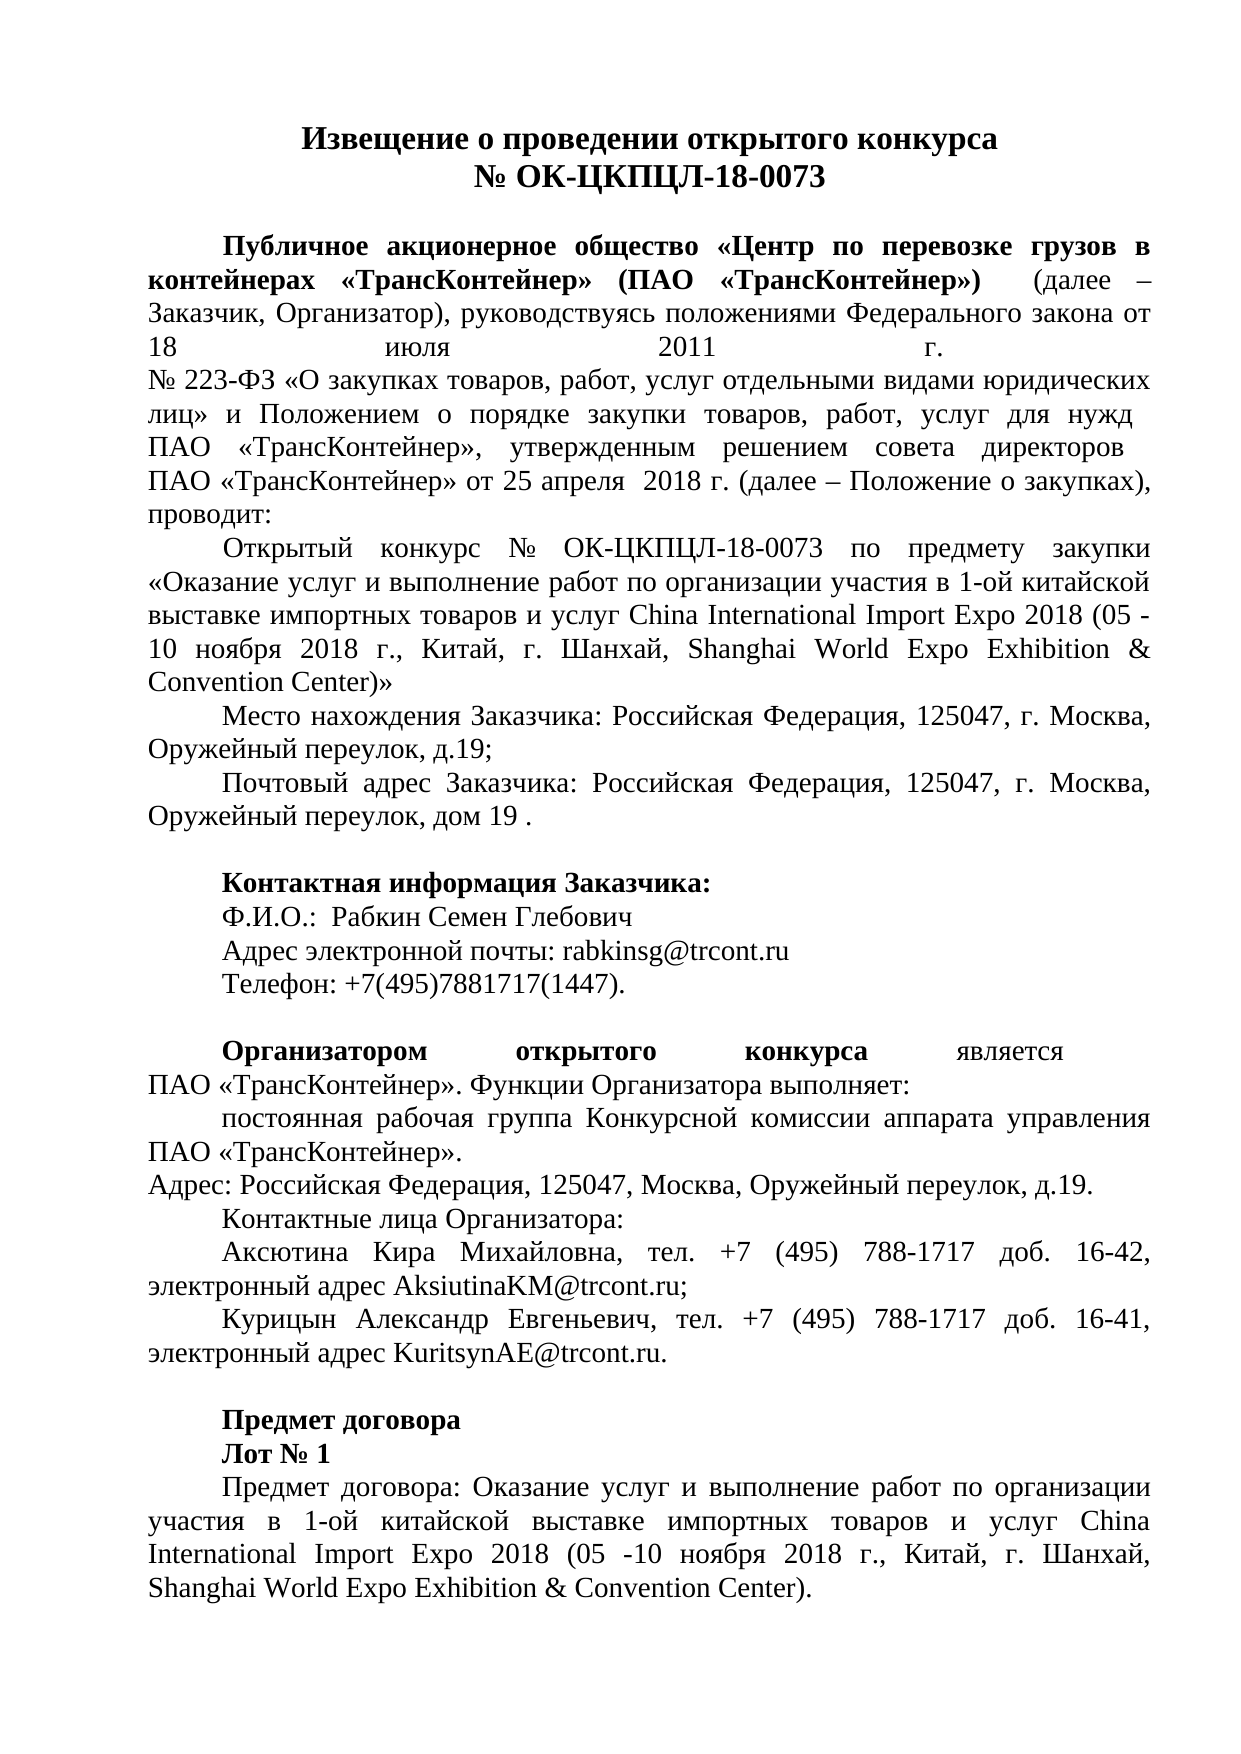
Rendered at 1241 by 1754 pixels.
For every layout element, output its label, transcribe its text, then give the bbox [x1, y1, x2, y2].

text Открытый конкурс № ОК-ЦКПЦЛ-18-0073 по предмету закупки «Оказание услуг и выполнение работ по организации участия в 1-ой китайской выставке импортных товаров и услуг China International Import Expo 2018 (05 -10 ноября 2018 г., Китай, г. Шанхай, Shanghai World Expo Exhibition & Convention Center)» [148, 530, 1152, 698]
text Место нахождения Заказчика: Российская Федерация, 125047, г. Москва, Оружейный переулок, д.19; [148, 698, 1152, 765]
text Аксютина Кира Михайловна, тел. +7 (495) 788-1717 доб. 16-42, электронный адрес AksiutinaKM@trcont.ru; [148, 1234, 1152, 1302]
text Организатором открытого конкурса является ПАО «ТрансКонтейнер». Функции Организатора выполняет: [148, 1033, 1152, 1100]
text Лот № 1 [148, 1436, 1152, 1469]
text Адрес электронной почты: rabkinsg@trcont.ru [148, 933, 1152, 966]
text постоянная рабочая группа Конкурсной комиссии аппарата управления ПАО «ТрансКонтейнер». [148, 1100, 1152, 1167]
text Предмет договора: Оказание услуг и выполнение работ по организации участия в 1-ой китайской выставке импортных товаров и услуг China International Import Expo 2018 (05 -10 ноября 2018 г., Китай, г. Шанхай, Shanghai World Expo Exhibition & Convention Center). [148, 1469, 1152, 1603]
text Публичное акционерное общество «Центр по перевозке грузов в контейнерах «ТрансКонтейнер» (ПАО «ТрансКонтейнер») (далее – Заказчик, Организатор), руководствуясь положениями Федерального закона от 18 июля 2011 г. № 223-ФЗ «О закупках товаров, работ, услуг отдельными видами юридических лиц» и Положением о порядке закупки товаров, работ, услуг для нужд ПАО «ТрансКонтейнер», утвержденным решением совета директоров ПАО «ТрансКонтейнер» от 25 апреля 2018 г. (далее – Положение о закупках), проводит: [148, 228, 1152, 530]
text Извещение о проведении открытого конкурса [148, 118, 1152, 156]
text Предмет договора [148, 1402, 1152, 1436]
text Контактные лица Организатора: [148, 1201, 1152, 1234]
text Почтовый адрес Заказчика: Российская Федерация, 125047, г. Москва, Оружейный переулок, дом 19 . [148, 765, 1152, 832]
text Ф.И.О.: Рабкин Семен Глебович [148, 899, 1152, 933]
text № ОК-ЦКПЦЛ-18-0073 [148, 156, 1152, 195]
text Курицын Александр Евгеньевич, тел. +7 (495) 788-1717 доб. 16-41, электронный адрес KuritsynAE@trcont.ru. [148, 1302, 1152, 1369]
text Адрес: Российская Федерация, 125047, Москва, Оружейный переулок, д.19. [148, 1167, 1152, 1201]
text Телефон: +7(495)7881717(1447). [148, 966, 1152, 1000]
text Контактная информация Заказчика: [148, 866, 1152, 899]
